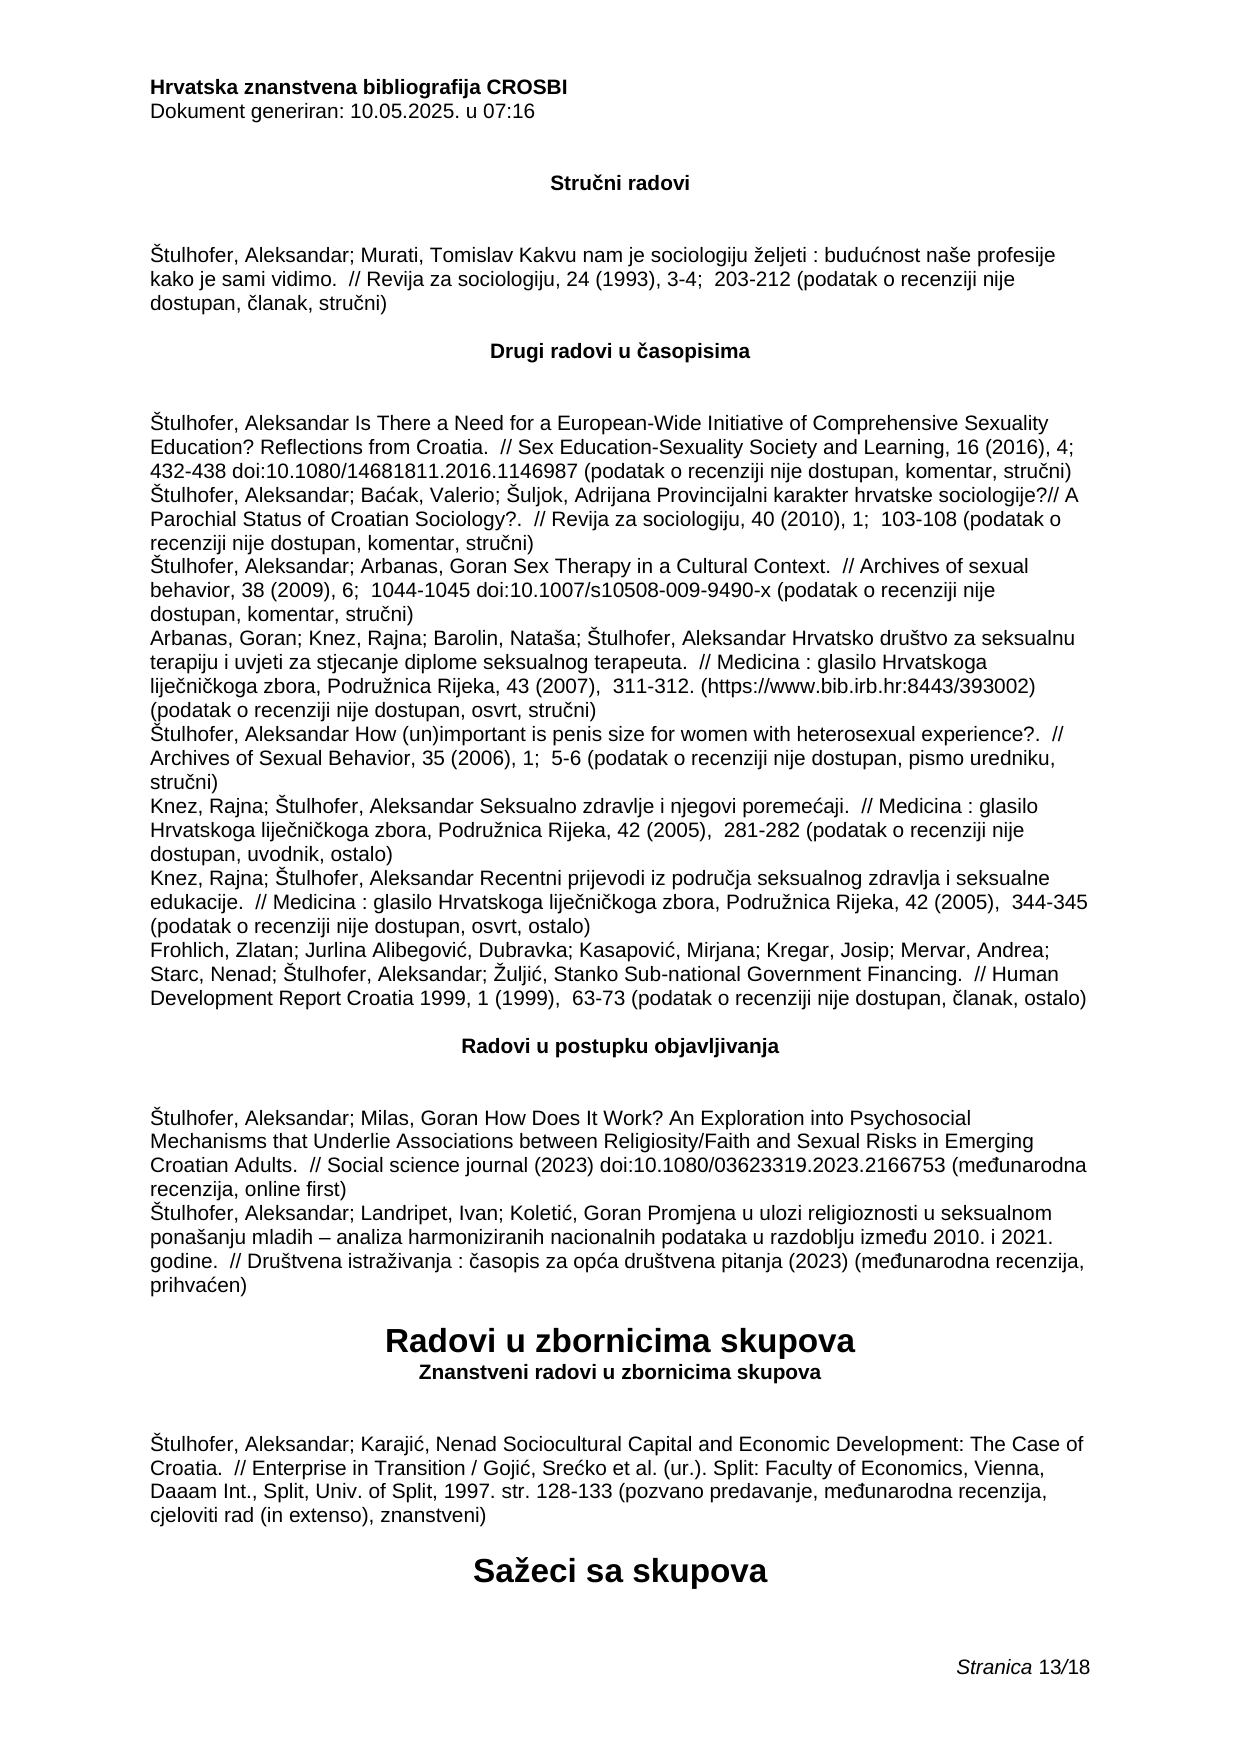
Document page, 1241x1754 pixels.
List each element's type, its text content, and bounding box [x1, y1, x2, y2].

text Štulhofer, Aleksandar; Karajić, Nenad [150, 1431, 1090, 1527]
text Knez, Rajna; Štulhofer, Aleksandar [150, 794, 1090, 866]
text Štulhofer, Aleksandar; Arbanas, Goran [150, 554, 1090, 626]
subtitle Drugi radovi u časopisima [150, 339, 1090, 363]
text Knez, Rajna; Štulhofer, Aleksandar [150, 866, 1090, 938]
text Štulhofer, Aleksandar; Baćak, Valerio; Šuljok, Adrijana [150, 482, 1090, 554]
subtitle Radovi u postupku objavljivanja [150, 1033, 1090, 1057]
subtitle Radovi u zbornicima skupova [150, 1321, 1090, 1359]
text Frohlich, Zlatan; Jurlina Alibegović, Dubravka; Kasapović, Mirjana; Kregar, Josip; Mervar, Andrea; Starc, Nenad; Štulhofer, Aleksandar; Žuljić, Stanko [150, 938, 1090, 1009]
text Štulhofer, Aleksandar; Milas, Goran [150, 1105, 1090, 1201]
text Štulhofer, Aleksandar [150, 411, 1090, 482]
subtitle Stručni radovi [150, 171, 1090, 195]
text Štulhofer, Aleksandar; Landripet, Ivan; Koletić, Goran [150, 1201, 1090, 1297]
subtitle Sažeci sa skupova [150, 1551, 1090, 1589]
text Štulhofer, Aleksandar [150, 722, 1090, 794]
text Arbanas, Goran; Knez, Rajna; Barolin, Nataša; Štulhofer, Aleksandar [150, 626, 1090, 722]
text Štulhofer, Aleksandar; Murati, Tomislav [150, 243, 1090, 315]
subtitle Znanstveni radovi u zbornicima skupova [150, 1359, 1090, 1383]
